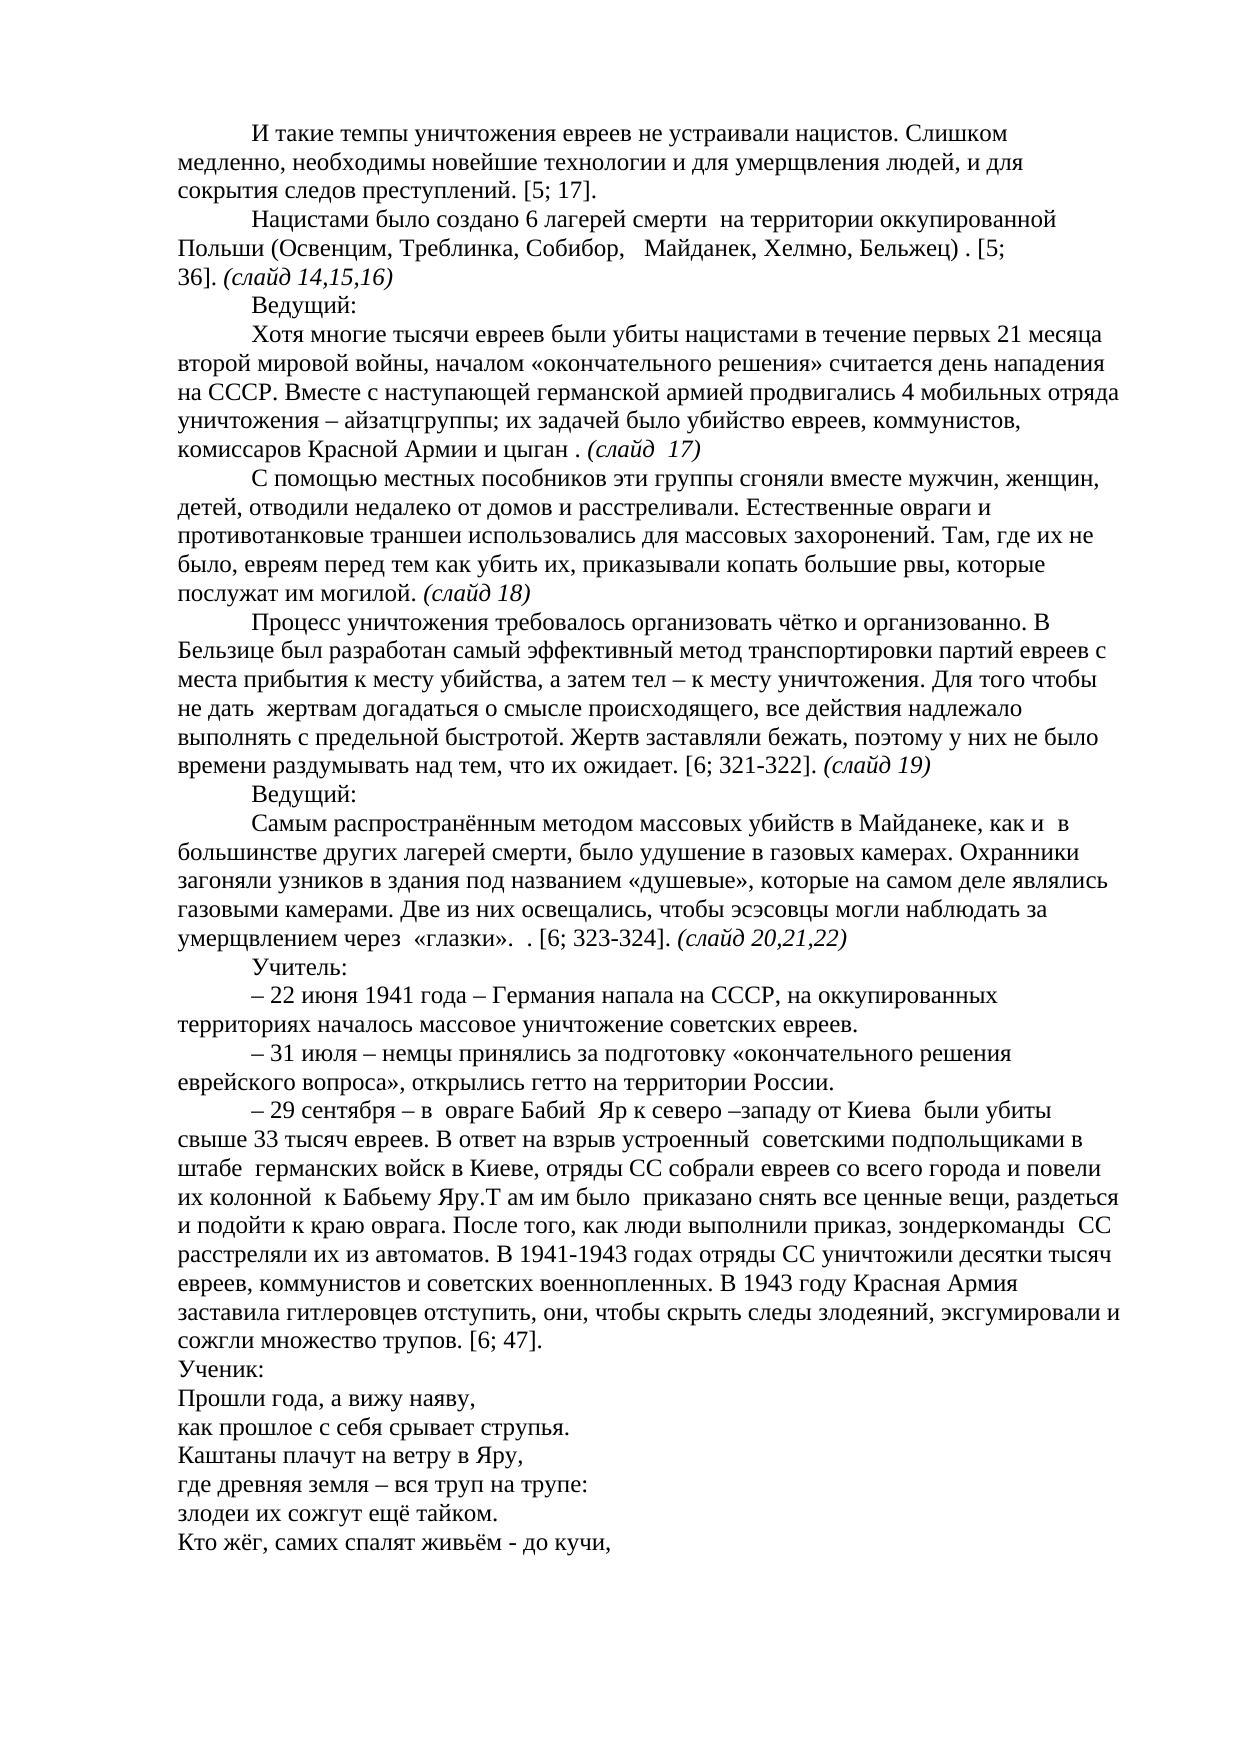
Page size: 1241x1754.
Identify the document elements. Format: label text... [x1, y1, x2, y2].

text – 31 июля – немцы принялись за подготовку «окончательного решения еврейского вопроса», открылись гетто на территории России. [177, 1038, 1122, 1096]
text – 29 сентября – в овраге Бабий Яр к северо –западу от Киева были убиты свыше 33 тысяч евреев. В ответ на взрыв устроенный советскими подпольщиками в штабе германских войск в Киеве, отряды СС собрали евреев со всего города и повели их колонной к Бабьему Яру.Т ам им было приказано снять все ценные вещи, раздеться и подойти к краю оврага. После того, как люди выполнили приказ, зондеркоманды СС расстреляли их из автоматов. В 1941-1943 годах отряды СС уничтожили десятки тысяч евреев, коммунистов и советских военнопленных. В 1943 году Красная Армия заставила гитлеровцев отступить, они, чтобы скрыть следы злодеяний, эксгумировали и сожгли множество трупов. [6; 47]. [177, 1096, 1122, 1354]
text Ведущий: [177, 291, 1122, 319]
text Процесс уничтожения требовалось организовать чётко и организованно. В Бельзице был разработан самый эффективный метод транспортировки партий евреев с места прибытия к месту убийства, а затем тел – к месту уничтожения. Для того чтобы не дать жертвам догадаться о смысле происходящего, все действия надлежало выполнять с предельной быстротой. Жертв заставляли бежать, поэтому у них не было времени раздумывать над тем, что их ожидает. [6; 321-322]. (слайд 19) [177, 607, 1122, 779]
text Учитель: [177, 952, 1122, 981]
text И такие темпы уничтожения евреев не устраивали нацистов. Слишком медленно, необходимы новейшие технологии и для умерщвления людей, и для сокрытия следов преступлений. [5; 17]. [177, 118, 1122, 204]
text Хотя многие тысячи евреев были убиты нацистами в течение первых 21 месяца второй мировой войны, началом «окончательного решения» считается день нападения на СССР. Вместе с наступающей германской армией продвигались 4 мобильных отряда уничтожения – айзатцгруппы; их задачей было убийство евреев, коммунистов, комиссаров Красной Армии и цыган . (слайд 17) [177, 319, 1122, 463]
text Ведущий: [177, 779, 1122, 808]
text Нацистами было создано 6 лагерей смерти на территории оккупированной Польши (Освенцим, Треблинка, Собибор, Майданек, Хелмно, Бельжец) . [5; 36]. (слайд 14,15,16) [177, 204, 1122, 291]
text Самым распространённым методом массовых убийств в Майданеке, как и в большинстве других лагерей смерти, было удушение в газовых камерах. Охранники загоняли узников в здания под названием «душевые», которые на самом деле являлись газовыми камерами. Две из них освещались, чтобы эсэсовцы могли наблюдать за умерщвлением через «глазки». . [6; 323-324]. (слайд 20,21,22) [177, 808, 1122, 952]
text Ученик: [177, 1354, 1122, 1383]
text – 22 июня 1941 года – Германия напала на СССР, на оккупированных территориях началось массовое уничтожение советских евреев. [177, 981, 1122, 1038]
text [177, 1383, 1122, 1556]
text С помощью местных пособников эти группы сгоняли вместе мужчин, женщин, детей, отводили недалеко от домов и расстреливали. Естественные овраги и противотанковые траншеи использовались для массовых захоронений. Там, где их не было, евреям перед тем как убить их, приказывали копать большие рвы, которые послужат им могилой. (слайд 18) [177, 463, 1122, 607]
